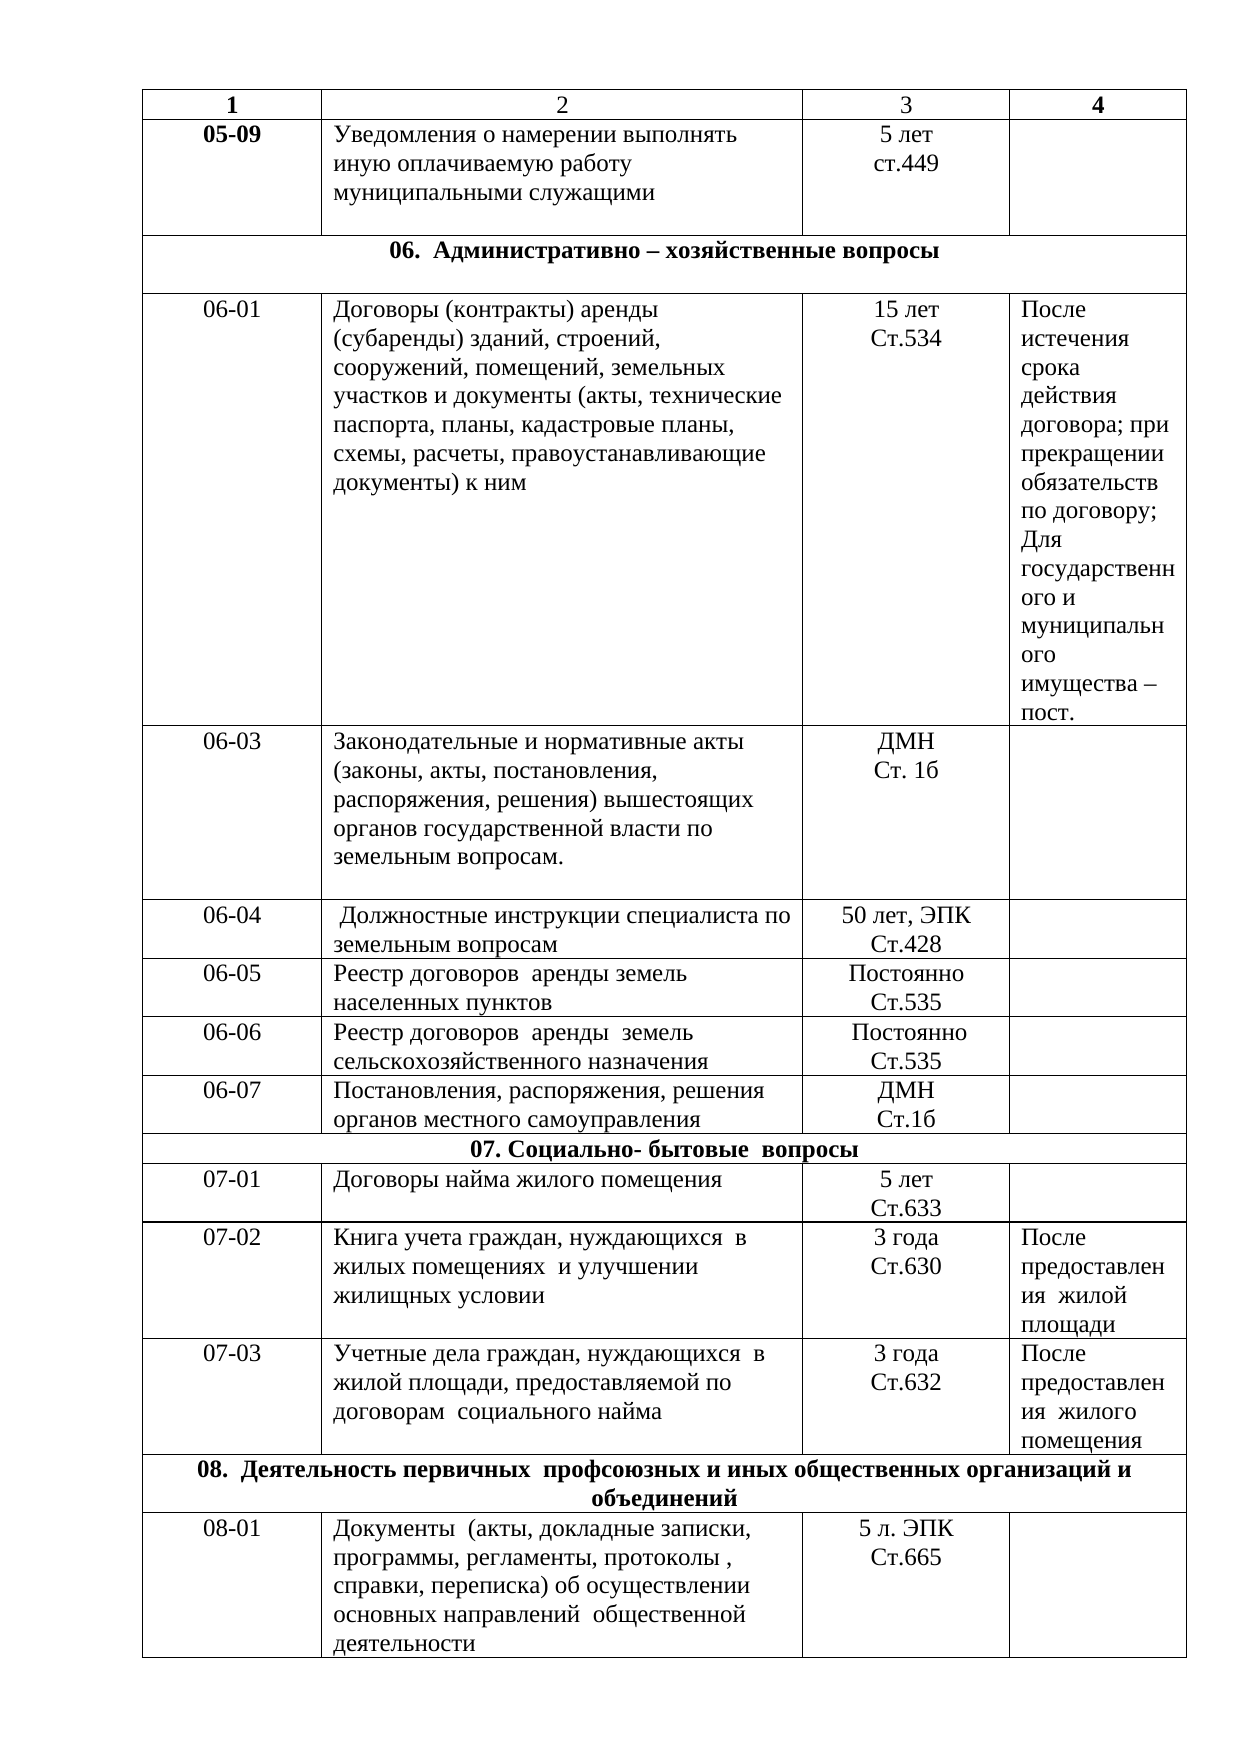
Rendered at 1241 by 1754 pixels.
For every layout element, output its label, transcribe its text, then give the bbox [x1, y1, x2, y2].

table_cell 06-05 [143, 959, 321, 1016]
table_cell [1010, 1513, 1186, 1657]
table_cell Законодательные и нормативные акты (законы, акты, постановления, распоряжения, решения) вышестоящих органов государственной власти по земельным вопросам. [322, 726, 802, 899]
table_cell 3 года Ст.630 [803, 1223, 1009, 1337]
table_cell 05-09 [143, 120, 321, 234]
table_cell Книга учета граждан, нуждающихся в жилых помещениях и улучшении жилищных условии [322, 1223, 802, 1337]
table_cell 07. Социально- бытовые вопросы [143, 1134, 1186, 1163]
table_cell Реестр договоров аренды земель населенных пунктов [322, 959, 802, 1016]
table_cell 06-01 [143, 294, 321, 725]
table_cell После предоставления жилого помещения [1010, 1339, 1186, 1453]
table_cell 50 лет, ЭПК Ст.428 [803, 900, 1009, 957]
table_cell Договоры (контракты) аренды (субаренды) зданий, строений, сооружений, помещений, земельных участков и документы (акты, технические паспорта, планы, кадастровые планы, схемы, расчеты, правоустанавливающие документы) к ним [322, 294, 802, 725]
table_cell После истечения срока действия договора; при прекращении обязательств по договору; Для государственного и муниципального имущества – пост. [1010, 294, 1186, 725]
table_cell Уведомления о намерении выполнять иную оплачиваемую работу муниципальными служащими [322, 120, 802, 234]
table_cell Должностные инструкции специалиста по земельным вопросам [322, 900, 802, 957]
table_cell [1010, 1164, 1186, 1221]
table_cell Договоры найма жилого помещения [322, 1164, 802, 1221]
table_cell [1010, 900, 1186, 957]
table_cell [1010, 1017, 1186, 1074]
table_cell ДМН Ст.1б [803, 1076, 1009, 1133]
table_cell [1010, 726, 1186, 899]
table_cell Постоянно Ст.535 [803, 1017, 1009, 1074]
table_cell 1 [143, 90, 321, 118]
table_cell 3 года Ст.632 [803, 1339, 1009, 1453]
table_cell 06. Административно – хозяйственные вопросы [143, 236, 1186, 293]
table_cell 08. Деятельность первичных профсоюзных и иных общественных организаций и объединений [143, 1455, 1186, 1512]
table_cell 4 [1010, 90, 1186, 118]
table_cell 15 лет Ст.534 [803, 294, 1009, 725]
table_cell 07-03 [143, 1339, 321, 1453]
table_cell После предоставления жилой площади [1010, 1223, 1186, 1337]
table_cell ДМН Ст. 1б [803, 726, 1009, 899]
table_cell 06-07 [143, 1076, 321, 1133]
table_cell 07-01 [143, 1164, 321, 1221]
table_cell 07-02 [143, 1223, 321, 1337]
table_cell Постоянно Ст.535 [803, 959, 1009, 1016]
table_cell 06-04 [143, 900, 321, 957]
table_cell 5 лет Ст.633 [803, 1164, 1009, 1221]
table_cell 2 [322, 90, 802, 118]
table_cell 06-06 [143, 1017, 321, 1074]
table_cell [1010, 120, 1186, 234]
table_cell Документы (акты, докладные записки, программы, регламенты, протоколы , справки, переписка) об осуществлении основных направлений общественной деятельности [322, 1513, 802, 1657]
table_cell [1010, 1076, 1186, 1133]
table_cell 5 лет ст.449 [803, 120, 1009, 234]
table_cell Учетные дела граждан, нуждающихся в жилой площади, предоставляемой по договорам социального найма [322, 1339, 802, 1453]
table_cell [1010, 959, 1186, 1016]
table_cell 06-03 [143, 726, 321, 899]
table_cell Реестр договоров аренды земель сельскохозяйственного назначения [322, 1017, 802, 1074]
table_cell 5 л. ЭПК Ст.665 [803, 1513, 1009, 1657]
table_cell 08-01 [143, 1513, 321, 1657]
table_cell Постановления, распоряжения, решения органов местного самоуправления [322, 1076, 802, 1133]
table_cell 3 [803, 90, 1009, 118]
